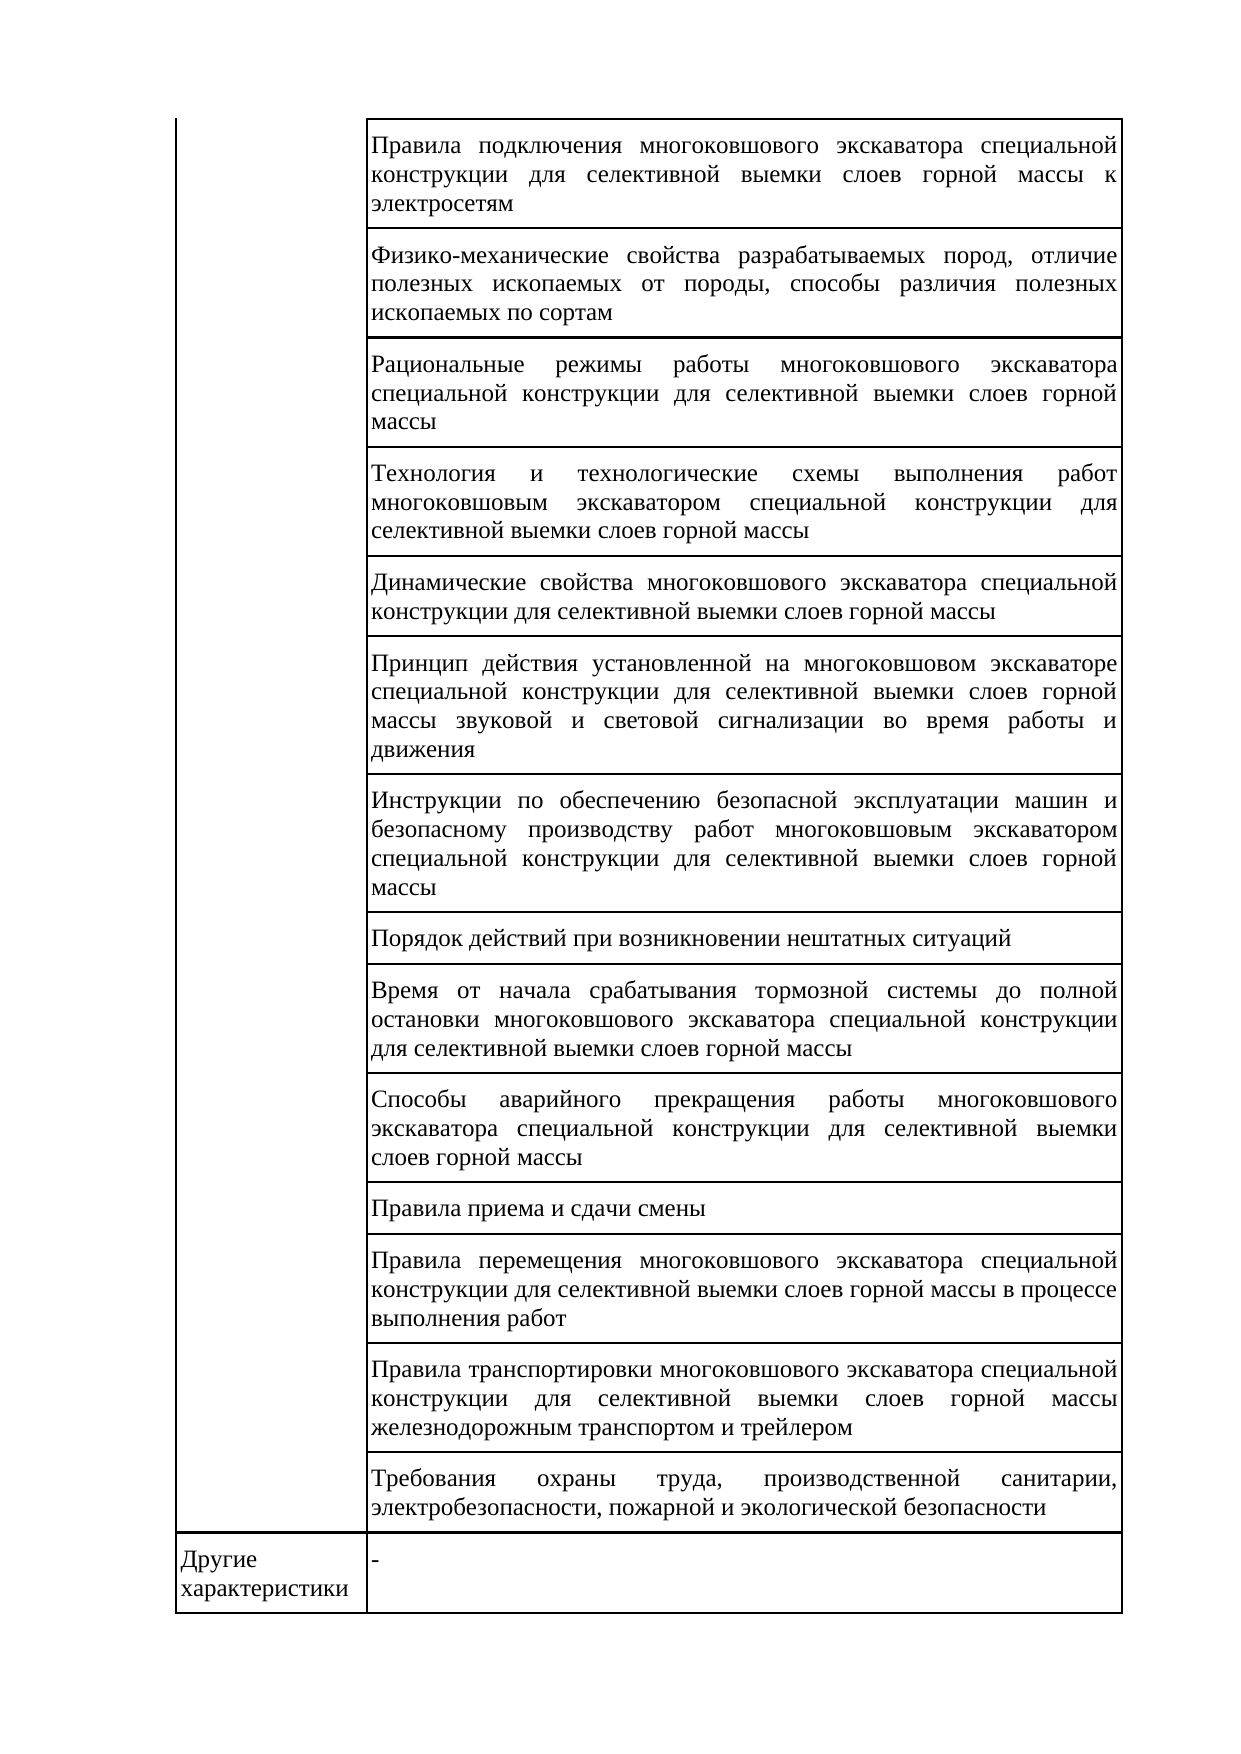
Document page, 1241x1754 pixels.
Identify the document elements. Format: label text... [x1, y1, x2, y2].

table_cell Время от начала срабатывания тормозной системы до полной остановки многоковшового экскаватора специальной конструкции для селективной выемки слоев горной массы [368, 965, 1121, 1072]
table_cell Принцип действия установленной на многоковшовом экскаваторе специальной конструкции для селективной выемки слоев горной массы звуковой и световой сигнализации во время работы и движения [368, 637, 1121, 773]
table_cell Инструкции по обеспечению безопасной эксплуатации машин и безопасному производству работ многоковшовым экскаватором специальной конструкции для селективной выемки слоев горной массы [368, 775, 1121, 911]
table_cell Способы аварийного прекращения работы многоковшового экскаватора специальной конструкции для селективной выемки слоев горной массы [368, 1074, 1121, 1181]
table_cell Рациональные режимы работы многоковшового экскаватора специальной конструкции для селективной выемки слоев горной массы [368, 339, 1121, 446]
table_cell Физико-механические свойства разрабатываемых пород, отличие полезных ископаемых от породы, способы различия полезных ископаемых по сортам [368, 229, 1121, 336]
table_cell Требования охраны труда, производственной санитарии, электробезопасности, пожарной и экологической безопасности [368, 1453, 1121, 1531]
table_cell Динамические свойства многоковшового экскаватора специальной конструкции для селективной выемки слоев горной массы [368, 557, 1121, 635]
table_cell Правила перемещения многоковшового экскаватора специальной конструкции для селективной выемки слоев горной массы в процессе выполнения работ [368, 1235, 1121, 1342]
table_cell - [368, 1534, 1121, 1612]
table_cell Правила подключения многоковшового экскаватора специальной конструкции для селективной выемки слоев горной массы к электросетям [368, 120, 1121, 227]
table_cell [177, 555, 366, 1531]
table_cell Другие характеристики [177, 1534, 366, 1612]
table_cell Правила транспортировки многоковшового экскаватора специальной конструкции для селективной выемки слоев горной массы железнодорожным транспортом и трейлером [368, 1344, 1121, 1451]
table_cell Порядок действий при возникновении нештатных ситуаций [368, 913, 1121, 963]
table_cell Технология и технологические схемы выполнения работ многоковшовым экскаватором специальной конструкции для селективной выемки слоев горной массы [368, 448, 1121, 555]
table_cell Правила приема и сдачи смены [368, 1183, 1121, 1233]
